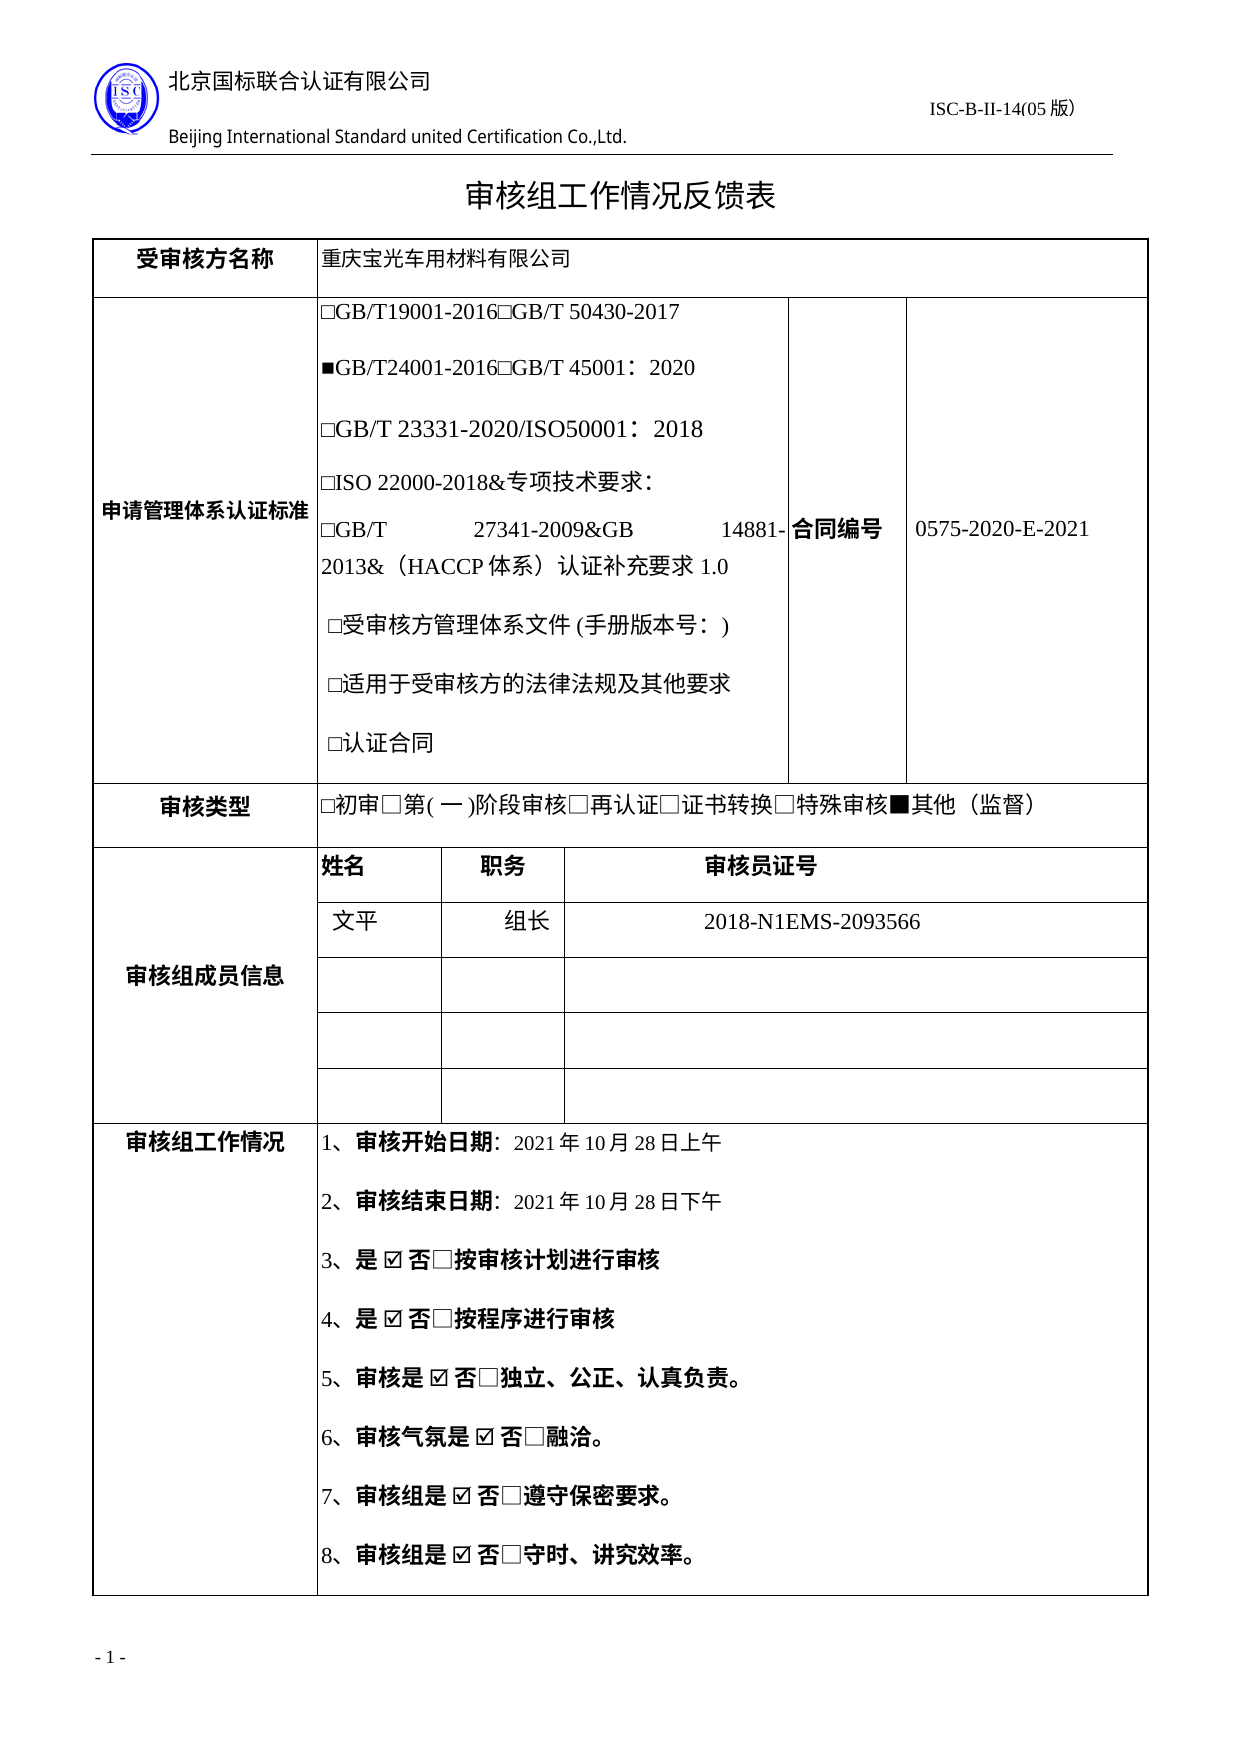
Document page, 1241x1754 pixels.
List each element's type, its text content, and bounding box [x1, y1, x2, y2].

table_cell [318, 1124, 1147, 1595]
table_cell [318, 958, 441, 1012]
table_cell 审核组工作情况 [94, 1124, 317, 1595]
table_cell [565, 1069, 1147, 1123]
table_cell [442, 1069, 564, 1123]
text 审核组工作情况反馈表 [94, 171, 1146, 217]
table_cell 合同编号 [789, 298, 906, 783]
table_cell □GB/T19001-2016□GB/T 50430-2017 ■GB/T24001-2016□GB/T 45001：2020 □GB/T 23331-2020/ISO50001：2018 □ISO 22000-2018&专项技术要求： □GB/T 27341-2009&GB 14881-2013&（HACCP体系）认证补充要求 1.0 □受审核方管理体系文件 (手册版本号：) □适用于受审核方的法律法规及其他要求 □认证合同 [318, 298, 788, 783]
table_cell [565, 1013, 1147, 1067]
table_cell 申请管理体系认证标准 [94, 298, 317, 783]
table_cell 组长 [442, 903, 564, 957]
table_cell [565, 958, 1147, 1012]
table_cell 文平 [318, 903, 441, 957]
table_cell [442, 1013, 564, 1067]
table_cell [318, 1013, 441, 1067]
picture [94, 63, 162, 135]
table_header 受审核方名称 [94, 240, 317, 297]
table_cell 2018-N1EMS-2093566 [565, 903, 1147, 957]
table_cell 0575-2020-E-2021 [907, 298, 1147, 783]
table_header 重庆宝光车用材料有限公司 [318, 240, 1147, 297]
table_cell [442, 958, 564, 1012]
table_cell □初审□第( 一 )阶段审核□再认证□证书转换□特殊审核■其他（监督） [318, 784, 1147, 847]
table_cell 姓名 [318, 848, 441, 902]
table_cell 审核组成员信息 [94, 848, 317, 1123]
table_cell 审核类型 [94, 784, 317, 847]
table_cell 审核员证号 [565, 848, 1147, 902]
table_cell [318, 1069, 441, 1123]
table_cell 职务 [442, 848, 564, 902]
